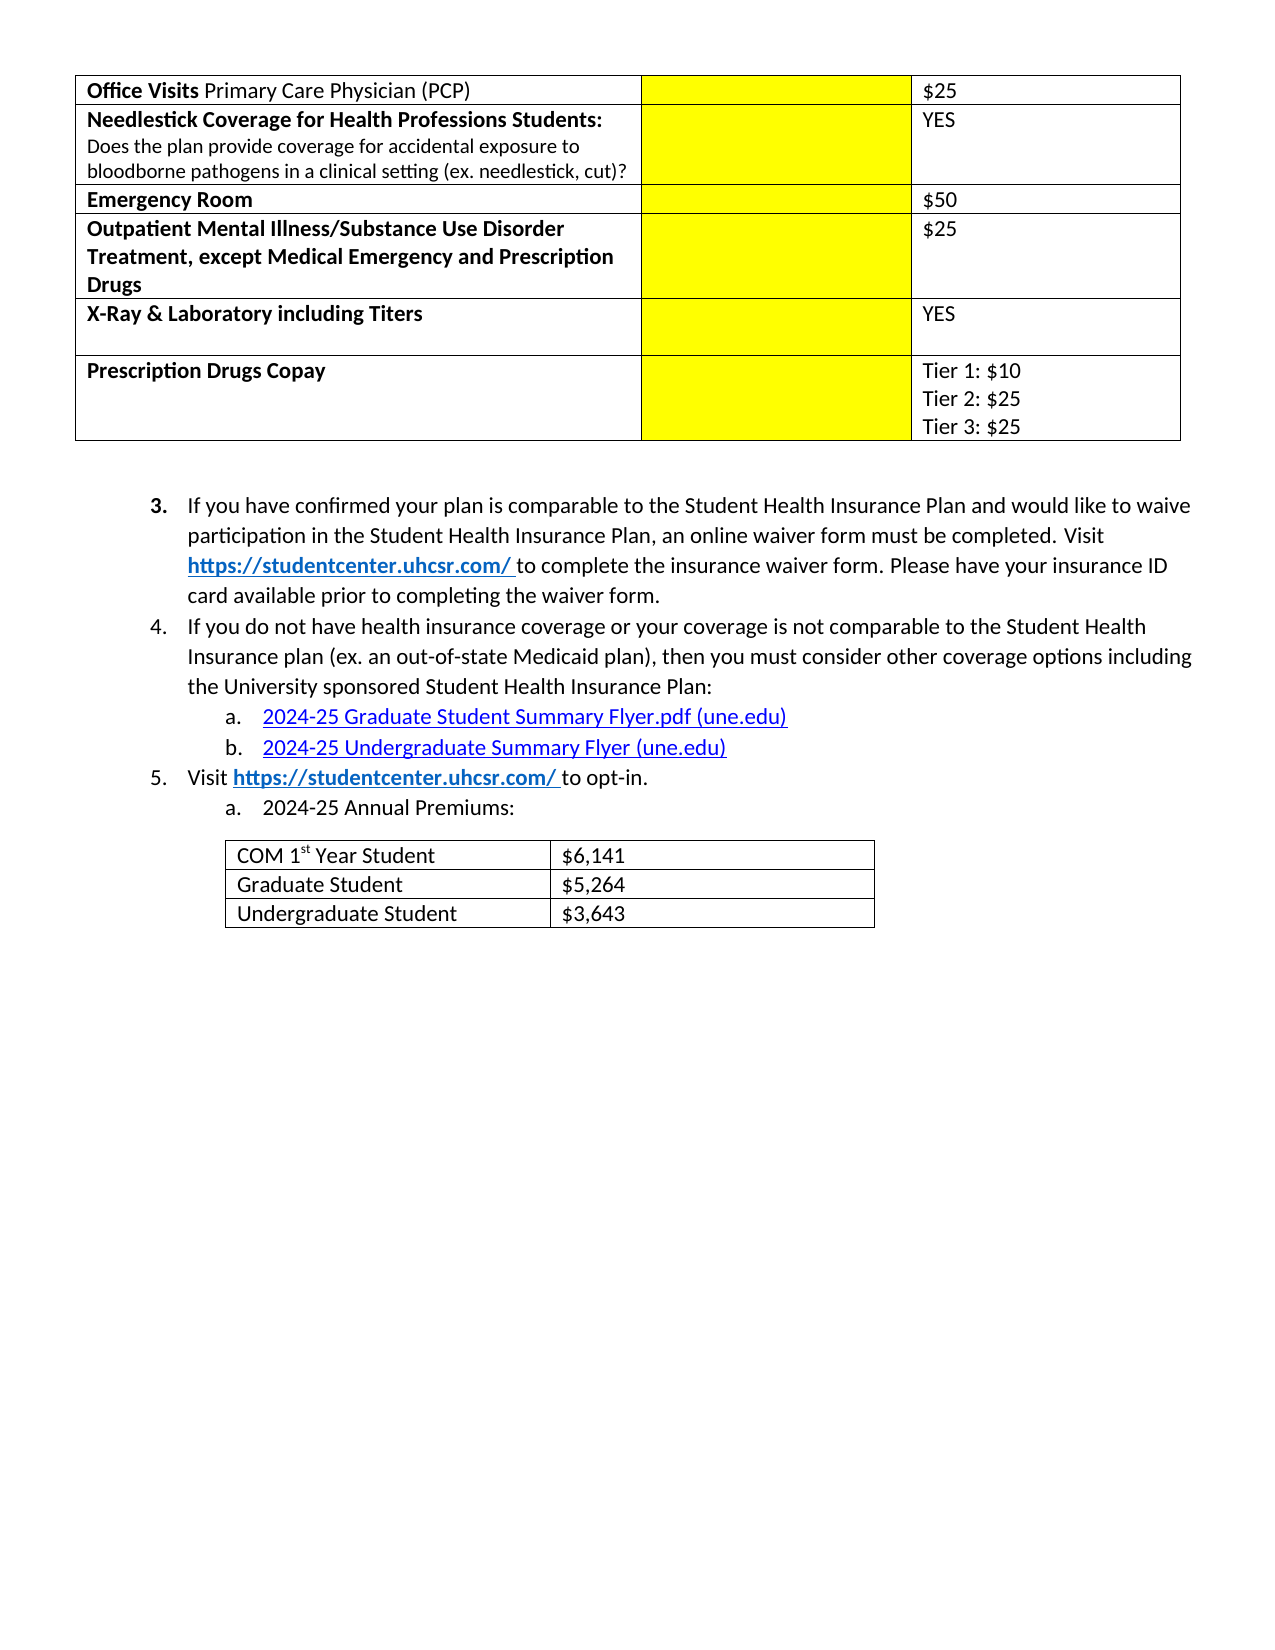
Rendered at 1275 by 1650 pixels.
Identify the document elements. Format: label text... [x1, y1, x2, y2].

table_cell $50 [912, 185, 1180, 213]
table_cell $25 [912, 76, 1180, 104]
table_cell $25 [912, 214, 1180, 298]
table_cell [642, 185, 911, 213]
table_cell Tier 1: $10 Tier 2: $25 Tier 3: $25 [912, 356, 1180, 440]
table_cell YES [912, 105, 1180, 184]
list If you do not have health insurance coverage or your coverage is not comparable to the Student Health Insurance plan (ex. an out-of-state Medicaid plan), then you must consider other coverage options including the University sponsored Student Health Insurance Plan: [150, 612, 1200, 700]
list If you have confirmed your plan is comparable to the Student Health Insurance Plan and would like to waive participation in the Student Health Insurance Plan, an online waiver form must be completed. Visit https://studentcenter.uhcsr.com/ to complete the insurance waiver form. Please have your insurance ID card available prior to completing the waiver form. [150, 491, 1200, 609]
table_cell [642, 105, 911, 184]
table_cell Office Visits Primary Care Physician (PCP) [76, 76, 641, 104]
list Visit https://studentcenter.uhcsr.com/ to opt-in. [150, 763, 1200, 791]
table_cell Prescription Drugs Copay [76, 356, 641, 440]
table_cell YES [912, 299, 1180, 355]
table_cell Outpatient Mental Illness/Substance Use Disorder Treatment, except Medical Emergency and Prescription Drugs [76, 214, 641, 298]
table_cell Emergency Room [76, 185, 641, 213]
table_cell X-Ray & Laboratory including Titers [76, 299, 641, 355]
table_cell Graduate Student [226, 870, 550, 898]
table_cell [642, 214, 911, 298]
table_cell [642, 356, 911, 440]
table_cell $5,264 [551, 870, 874, 898]
table_cell $3,643 [551, 899, 874, 927]
table_header $6,141 [551, 841, 874, 869]
table_header COM 1st Year Student [226, 841, 550, 869]
table_cell [642, 299, 911, 355]
table_cell Undergraduate Student [226, 899, 550, 927]
list 2024-25 Annual Premiums: [225, 793, 1200, 821]
table_cell Needlestick Coverage for Health Professions Students: Does the plan provide coverage for accidental exposure to bloodborne pathogens in a clinical setting (ex. needlestick, cut)? [76, 105, 641, 184]
table_cell [642, 76, 911, 104]
list 2024-25 Graduate Student Summary Flyer.pdf (une.edu) [225, 702, 1200, 730]
list 2024-25 Undergraduate Summary Flyer (une.edu) [225, 733, 1200, 761]
